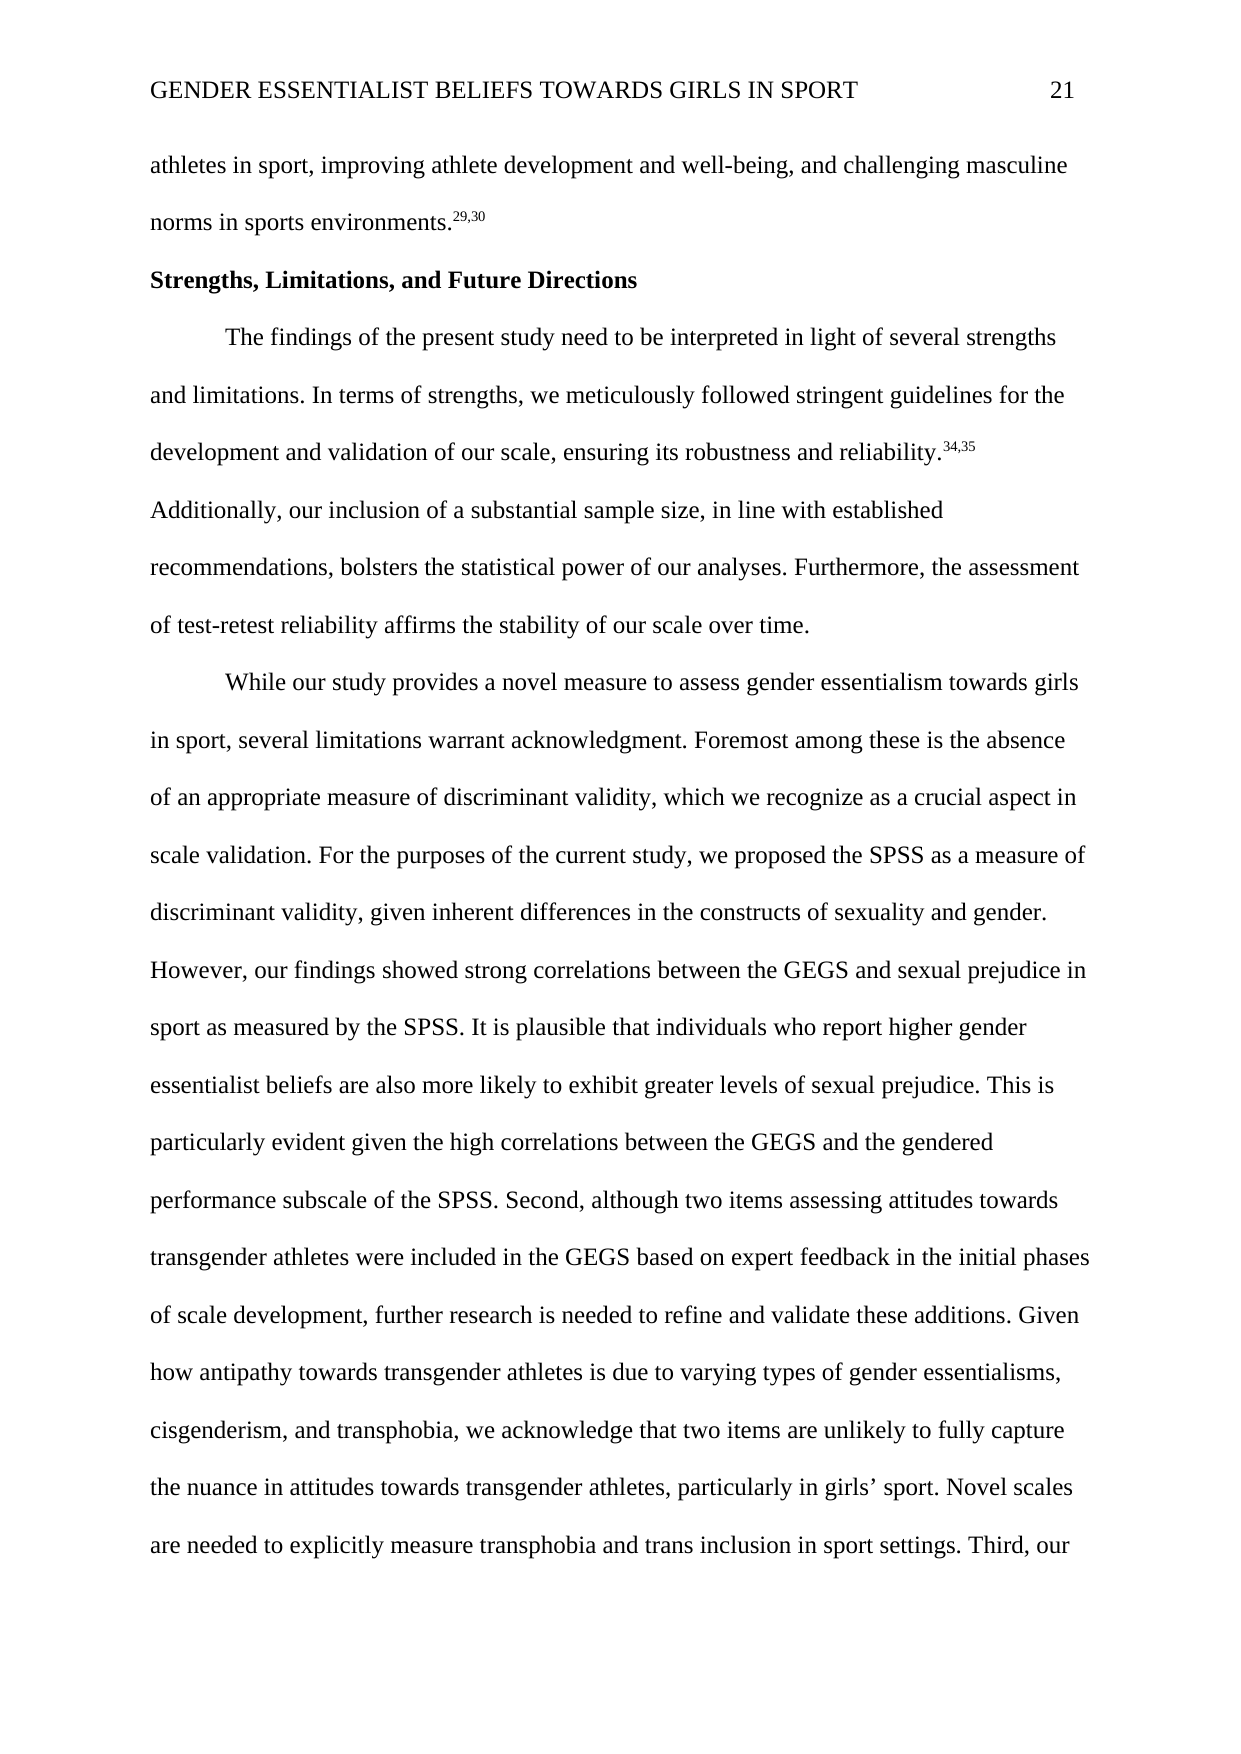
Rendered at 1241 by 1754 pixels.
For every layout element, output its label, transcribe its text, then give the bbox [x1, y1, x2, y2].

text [150, 667, 1090, 1559]
subtitle Strengths, Limitations, and Future Directions [150, 265, 1090, 294]
text The findings of the present study need to be interpreted in light of several strengths and limitations. In terms of strengths, we meticulously followed stringent guidelines for the development and validation of our scale, ensuring its robustness and reliability.34,35 Additionally, our inclusion of a substantial sample size, in line with established recommendations, bolsters the statistical power of our analyses. Furthermore, the assessment of test-retest reliability affirms the stability of our scale over time. [150, 322, 1090, 639]
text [150, 150, 1090, 236]
